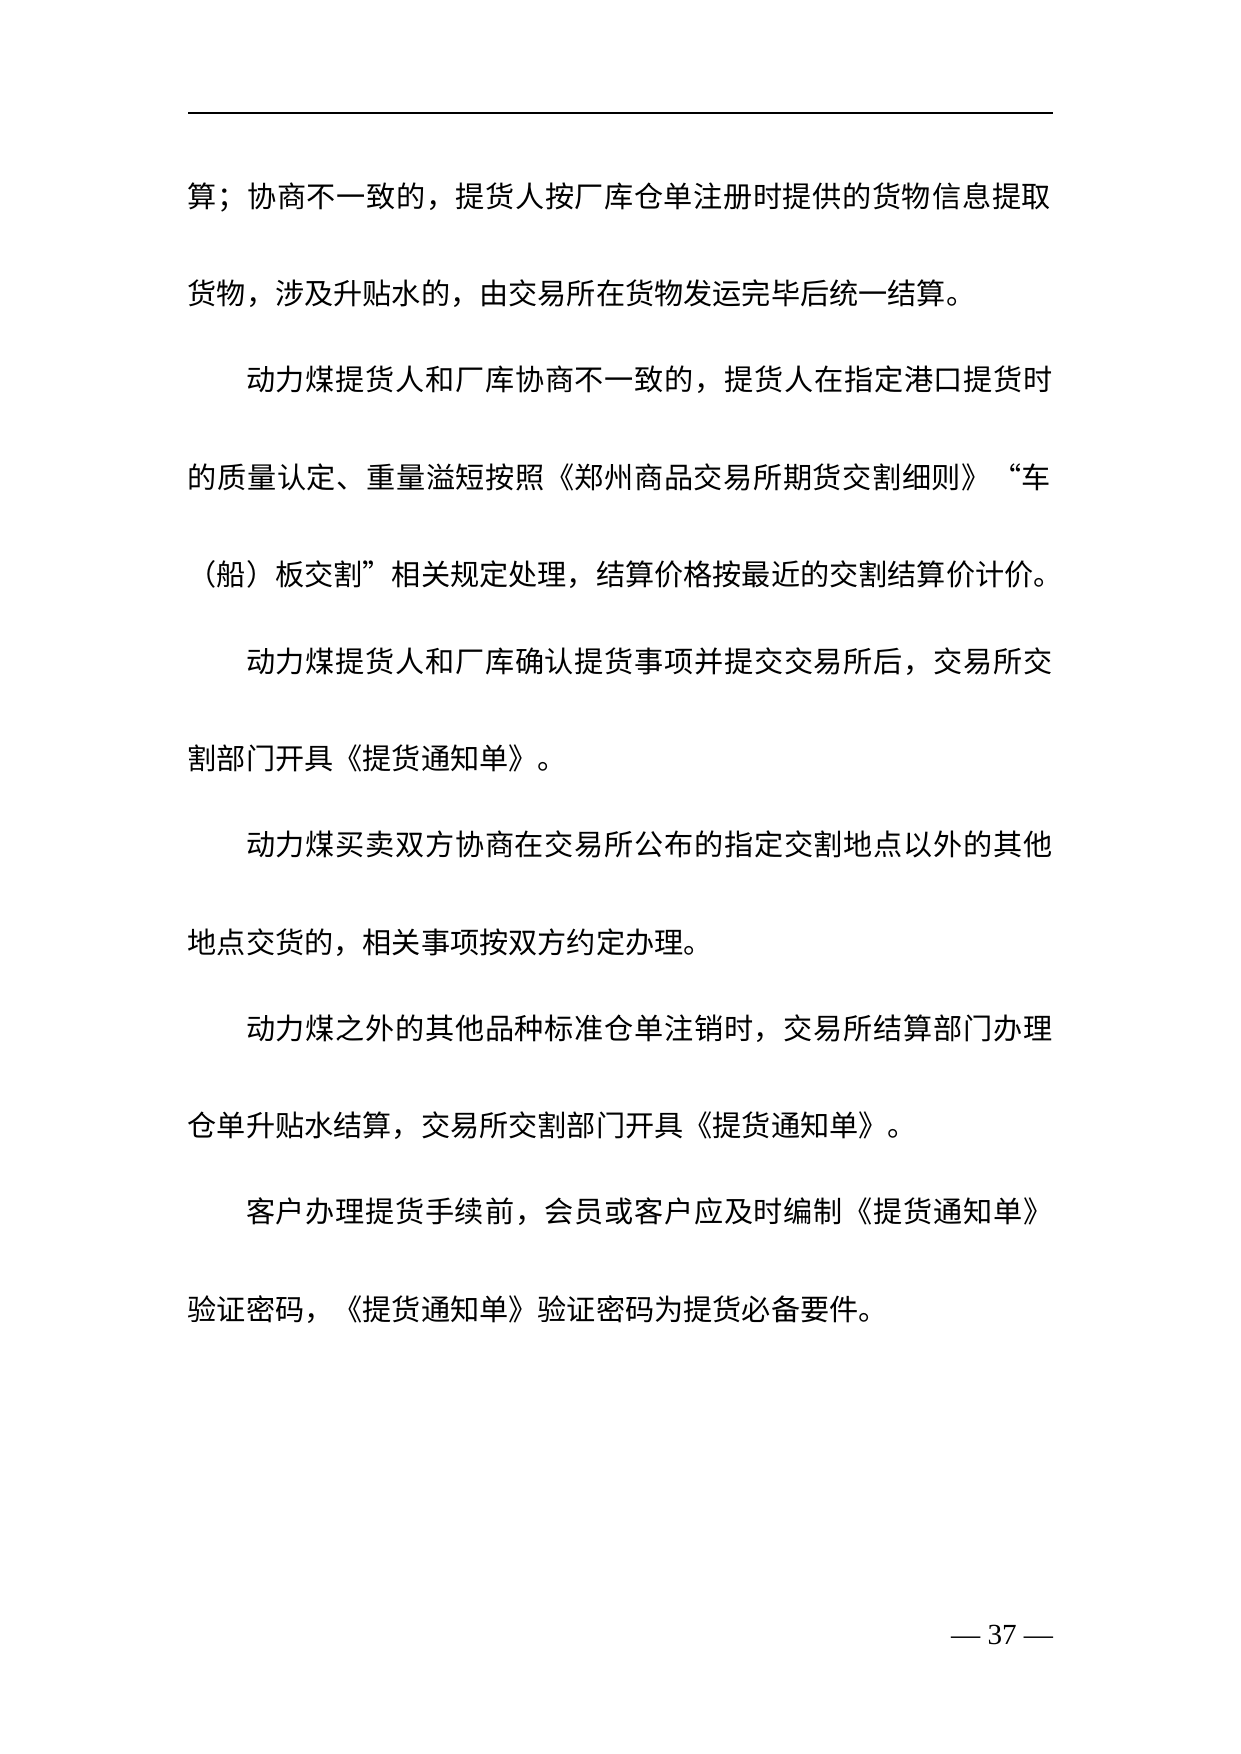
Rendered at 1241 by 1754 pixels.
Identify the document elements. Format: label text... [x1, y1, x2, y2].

text 动力煤提货人和厂库协商不一致的，提货人在指定港口提货时的质量认定、重量溢短按照《郑州商品交易所期货交割细则》“车（船）板交割”相关规定处理，结算价格按最近的交割结算价计价。 [187, 346, 1053, 606]
text 动力煤之外的其他品种标准仓单注销时，交易所结算部门办理仓单升贴水结算，交易所交割部门开具《提货通知单》。 [187, 994, 1053, 1157]
text 动力煤买卖双方协商在交易所公布的指定交割地点以外的其他地点交货的，相关事项按双方约定办理。 [187, 810, 1053, 973]
text 客户办理提货手续前，会员或客户应及时编制《提货通知单》验证密码，《提货通知单》验证密码为提货必备要件。 [187, 1178, 1053, 1340]
text 动力煤提货人和厂库确认提货事项并提交交易所后，交易所交割部门开具《提货通知单》。 [187, 627, 1053, 789]
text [187, 162, 1053, 324]
